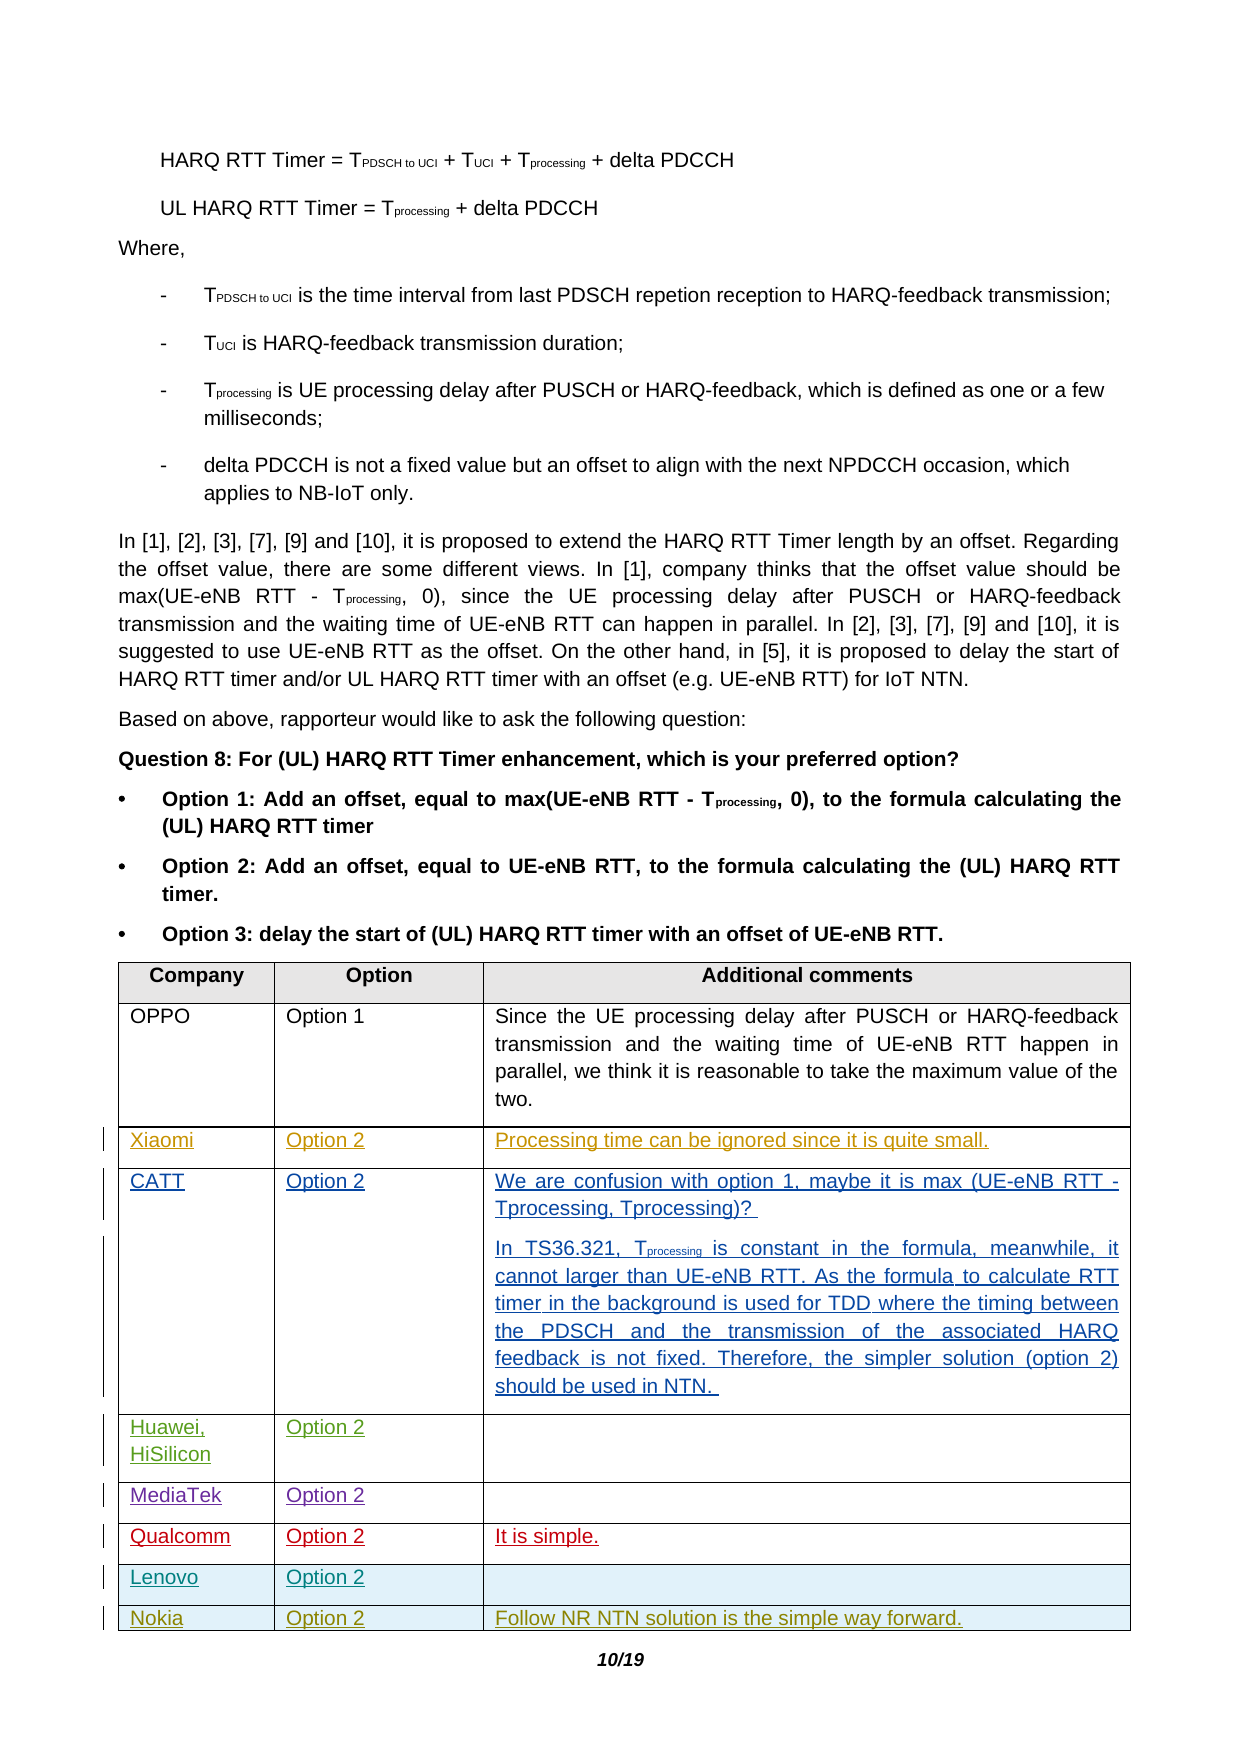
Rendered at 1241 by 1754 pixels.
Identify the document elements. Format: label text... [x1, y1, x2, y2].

list Option 1: Add an offset, equal to max(UE-eNB RTT - Tprocessing, 0), to the formula calculating the (UL) HARQ RTT timer [118, 786, 1122, 838]
table_cell [119, 1524, 274, 1564]
text UL HARQ RTT Timer = Tprocessing + delta PDCCH [118, 196, 1122, 220]
list Option 3: delay the start of (UL) HARQ RTT timer with an offset of UE-eNB RTT. [118, 922, 1122, 946]
table_cell [275, 1524, 483, 1564]
text Based on above, rapporteur would like to ask the following question: [118, 706, 1122, 730]
list TPDSCH to UCI is the time interval from last PDSCH repetion reception to HARQ-feedback transmission; [160, 282, 1122, 307]
list TUCI is HARQ-feedback transmission duration; [160, 330, 1122, 355]
text In [1], [2], [3], [7], [9] and [10], it is proposed to extend the HARQ RTT Timer length by an offset. Regarding the offset value, there are some different views. In [1], company thinks that the offset value should be max(UE-eNB RTT - Tprocessing, 0), since the UE processing delay after PUSCH or HARQ-feedback transmission and the waiting time of UE-eNB RTT can happen in parallel. In [2], [3], [7], [9] and [10], it is suggested to use UE-eNB RTT as the offset. On the other hand, in [5], it is proposed to delay the start of HARQ RTT timer and/or UL HARQ RTT timer with an offset (e.g. UE-eNB RTT) for IoT NTN. [118, 529, 1122, 690]
table_cell OPPO [119, 1004, 274, 1126]
table_cell [275, 1128, 483, 1167]
list delta PDCCH is not a fixed value but an offset to align with the next NPDCCH occasion, which applies to NB-IoT only. [160, 452, 1122, 504]
table_cell [484, 1415, 1130, 1482]
table_cell Option 1 [275, 1004, 483, 1126]
table_header Additional comments [484, 963, 1130, 1003]
table_cell [275, 1169, 483, 1413]
table_cell [119, 1128, 274, 1167]
table_cell [275, 1483, 483, 1523]
text HARQ RTT Timer = TPDSCH to UCI + TUCI + Tprocessing + delta PDCCH [118, 148, 1122, 172]
table_header Company [119, 963, 274, 1003]
table_cell [484, 1483, 1130, 1523]
table_cell Since the UE processing delay after PUSCH or HARQ-feedback transmission and the waiting time of UE-eNB RTT happen in parallel, we think it is reasonable to take the maximum value of the two. [484, 1004, 1130, 1126]
list Option 2: Add an offset, equal to UE-eNB RTT, to the formula calculating the (UL) HARQ RTT timer. [118, 854, 1122, 906]
table_cell [484, 1169, 1130, 1413]
table_cell [119, 1415, 274, 1482]
list Tprocessing is UE processing delay after PUSCH or HARQ-feedback, which is defined as one or a few milliseconds; [160, 377, 1122, 430]
table_cell [119, 1169, 274, 1413]
table_cell [484, 1128, 1130, 1167]
table_cell [484, 1524, 1130, 1564]
table_cell [119, 1483, 274, 1523]
text Where, [118, 236, 1122, 260]
text Question 8: For (UL) HARQ RTT Timer enhancement, which is your preferred option? [118, 746, 1122, 770]
table_cell [275, 1415, 483, 1482]
table_header Option [275, 963, 483, 1003]
